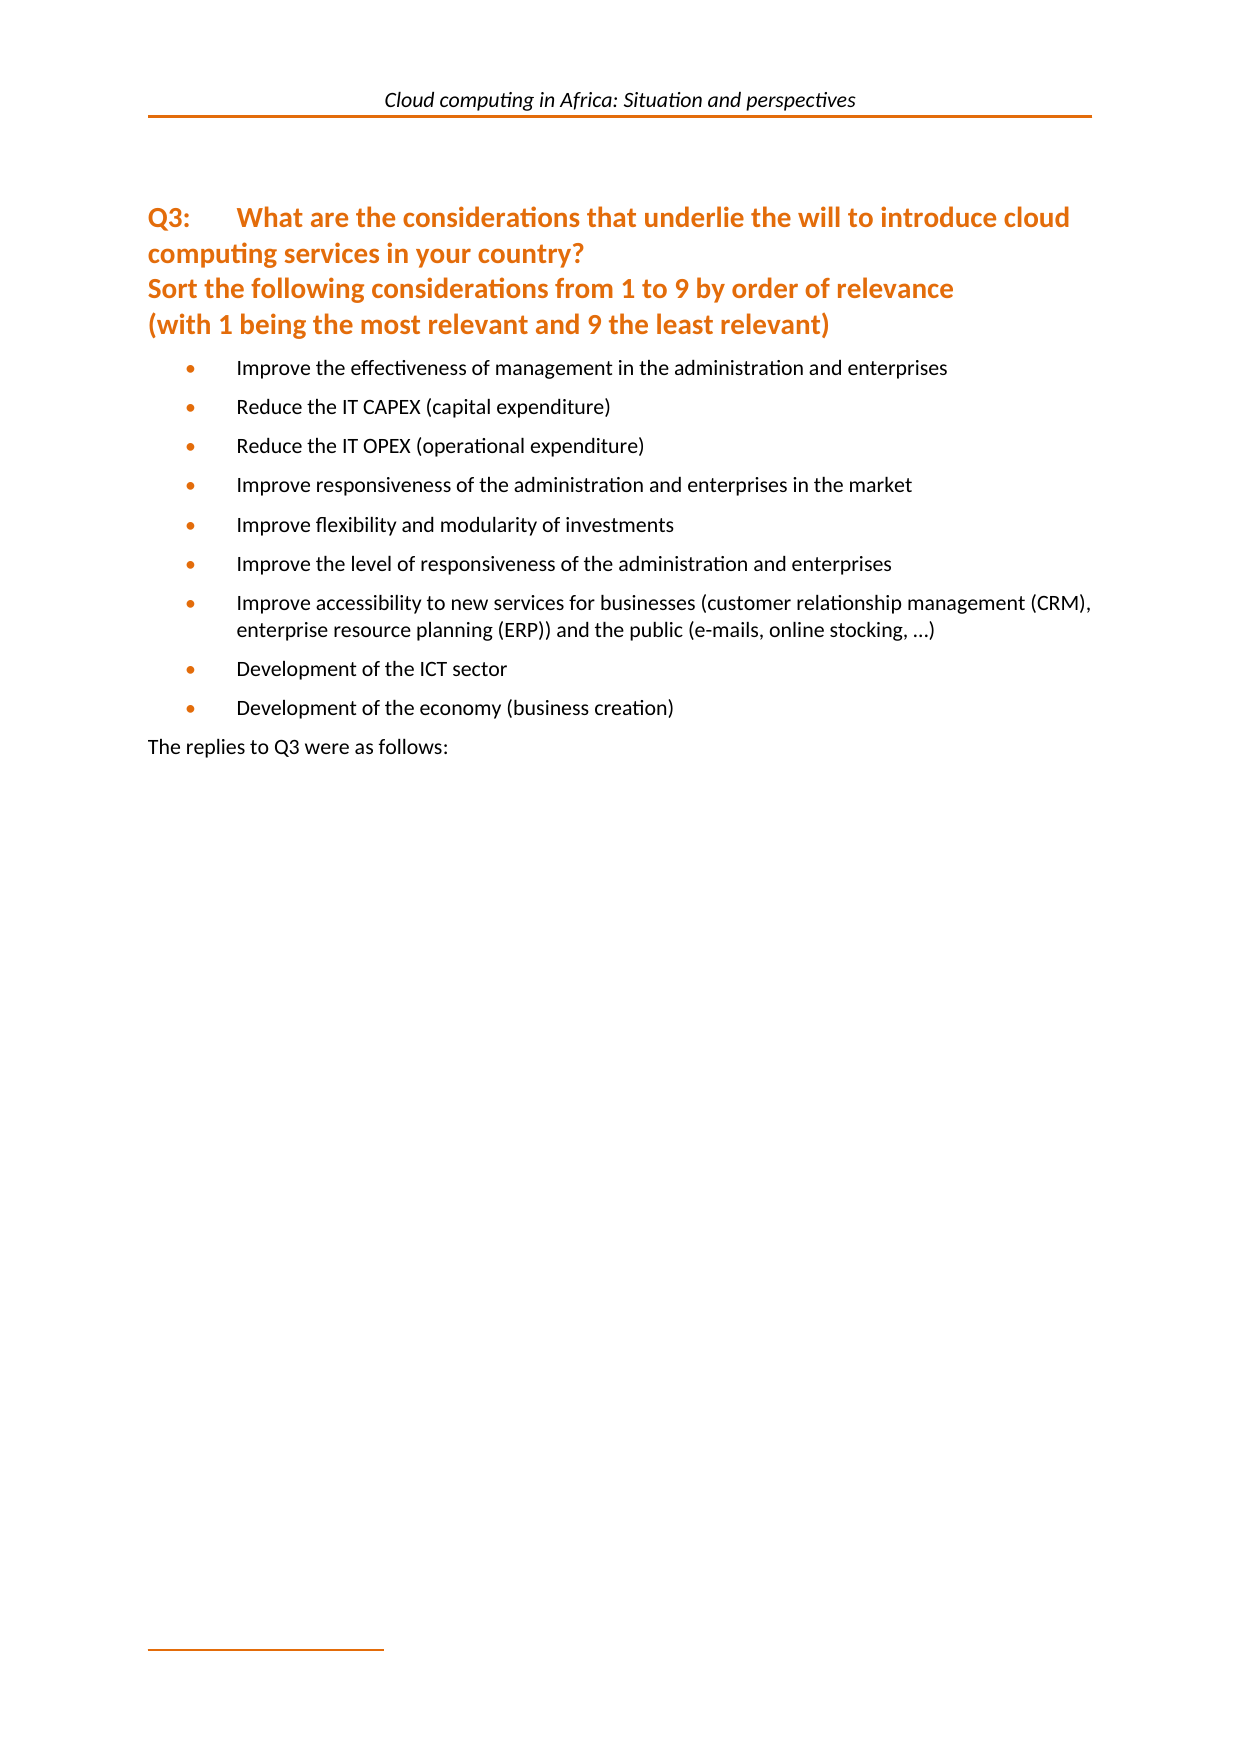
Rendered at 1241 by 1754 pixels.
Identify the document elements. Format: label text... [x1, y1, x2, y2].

text • Improve the effectiveness of management in the administration and enterprises [185, 354, 1092, 381]
text • Development of the ICT sector [185, 655, 1092, 682]
text • Reduce the IT CAPEX (capital expenditure) [185, 393, 1092, 420]
text • Improve accessibility to new services for businesses (customer relationship management (CRM), enterprise resource planning (ERP)) and the public (e-mails, online stocking, …) [185, 589, 1092, 642]
text • Improve flexibility and modularity of investments [185, 511, 1092, 537]
subtitle Q3: What are the considerations that underlie the will to introduce cloud computing services in your country? Sort the following considerations from 1 to 9 by order of relevance (with 1 being the most relevant and 9 the least relevant) [148, 199, 1092, 342]
text • Improve the level of responsiveness of the administration and enterprises [185, 550, 1092, 577]
text • Development of the economy (business creation) [185, 694, 1092, 721]
text • Reduce the IT OPEX (operational expenditure) [185, 432, 1092, 459]
text • Improve responsiveness of the administration and enterprises in the market [185, 472, 1092, 498]
text The replies to Q3 were as follows: [148, 733, 1092, 760]
